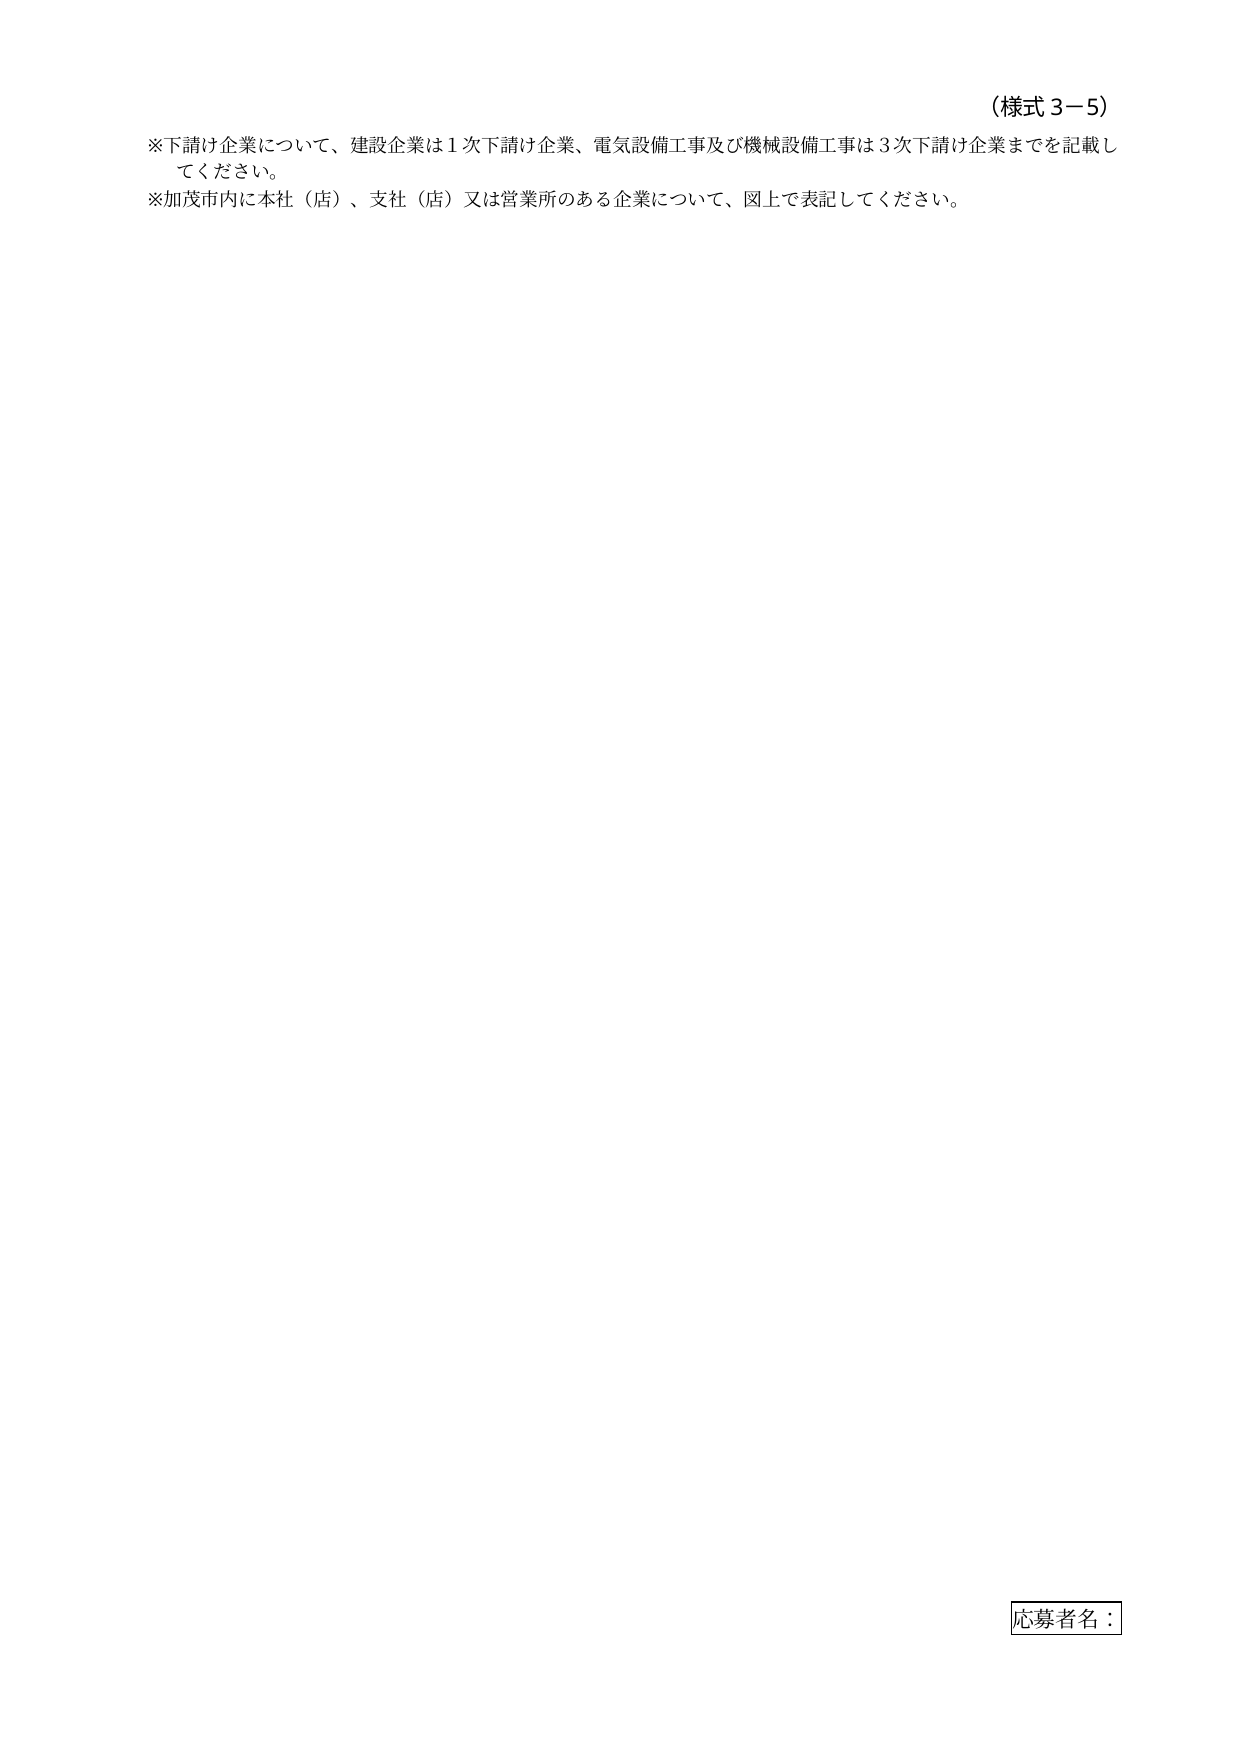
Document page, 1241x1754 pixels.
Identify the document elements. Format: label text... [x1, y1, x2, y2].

text ※下請け企業について、建設企業は１次下請け企業、電気設備工事及び機械設備工事は３次下請け企業までを記載してください。 [148, 130, 1122, 184]
text ※加茂市内に本社（店）、支社（店）又は営業所のある企業について、図上で表記してください。 [148, 184, 1122, 211]
